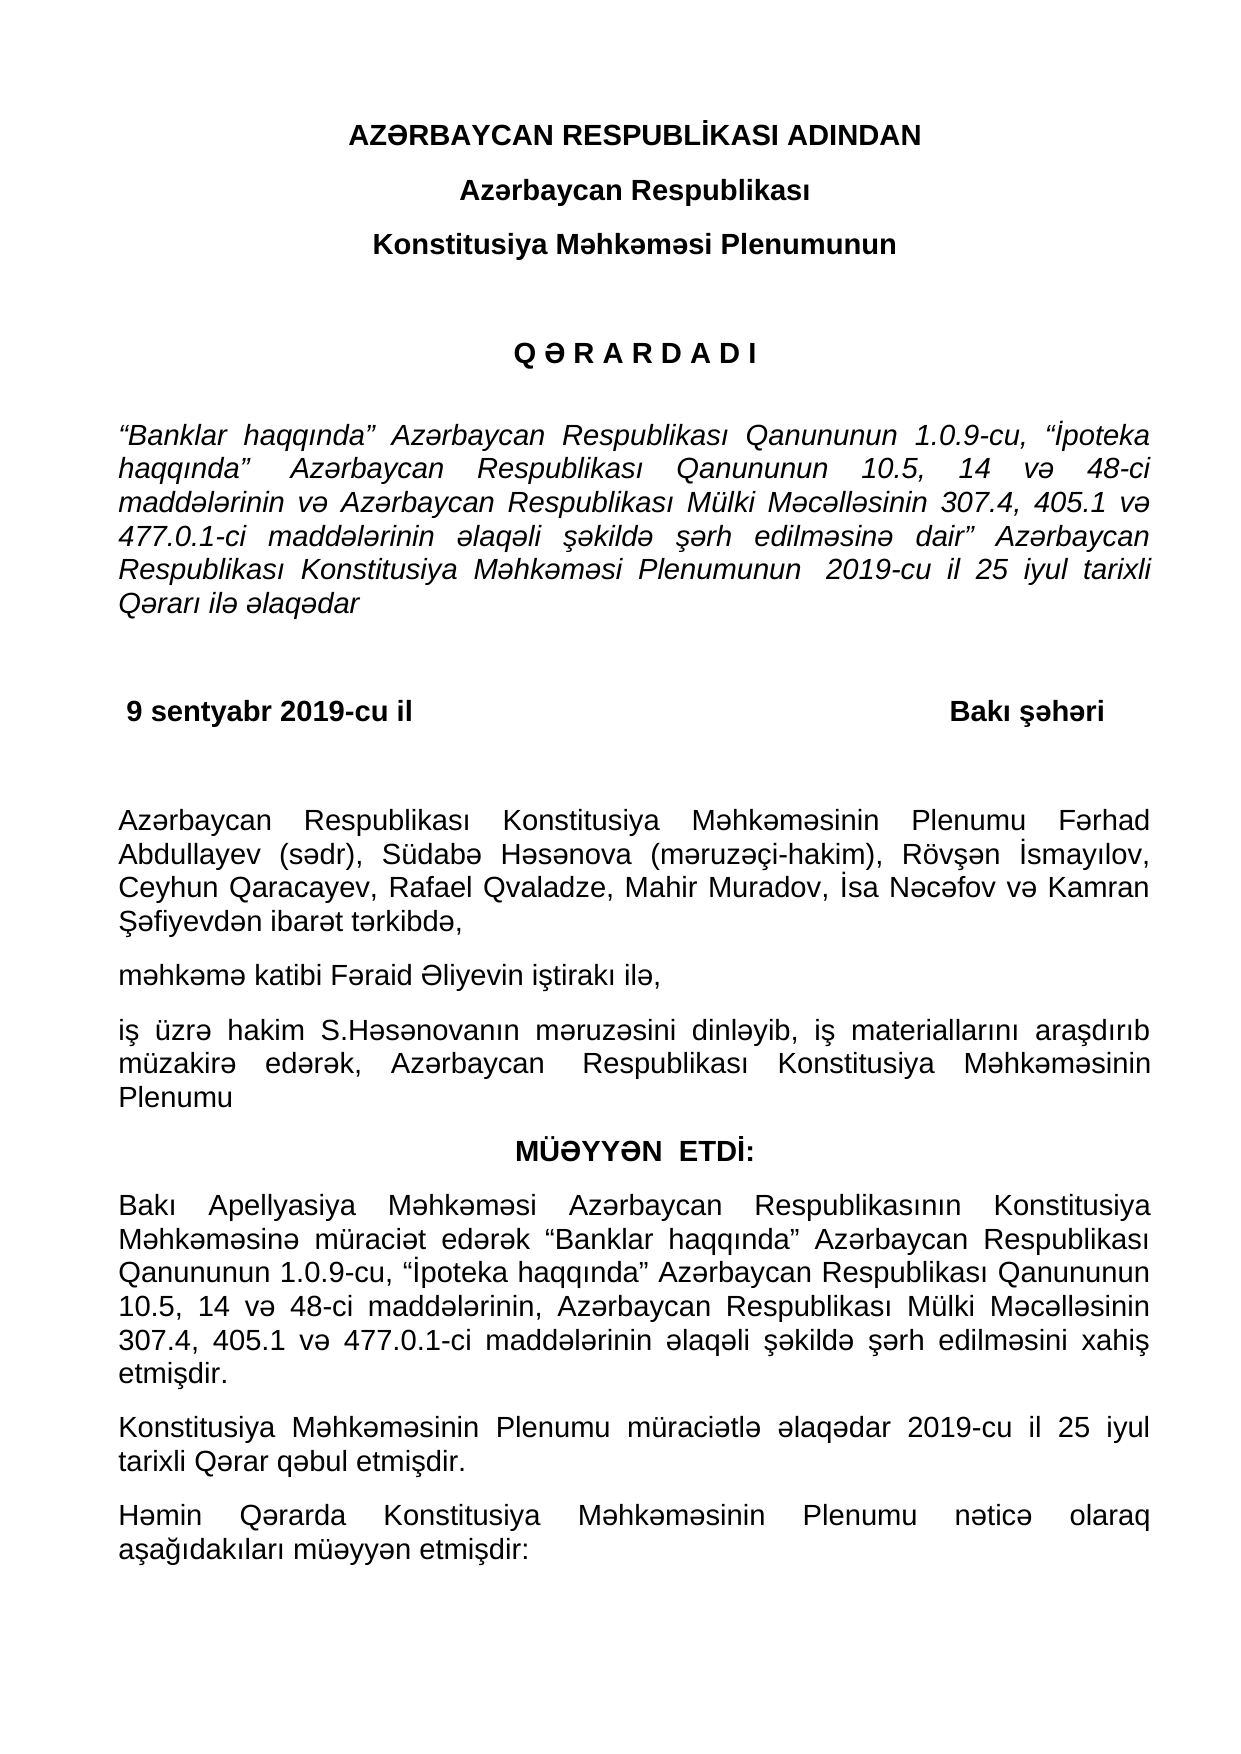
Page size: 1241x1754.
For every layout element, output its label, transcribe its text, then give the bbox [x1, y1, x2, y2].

text iş üzrə hakim S.Həsənovanın məruzəsini dinləyib, iş materiallarını araşdırıb müzakirə edərək, Azərbaycan Respublikası Konstitusiya Məhkəməsinin Plenumu [118, 1013, 1152, 1113]
text məhkəmə katibi Fəraid Əliyevin iştirakı ilə, [118, 958, 1152, 992]
text MÜƏYYƏN ETDİ: [118, 1134, 1152, 1168]
text Konstitusiya Məhkəməsi Plenumunun [118, 227, 1152, 260]
text “Banklar haqqında” Azərbaycan Respublikası Qanununun 1.0.9-cu, “İpoteka haqqında” Azərbaycan Respublikası Qanununun 10.5, 14 və 48-ci maddələrinin və Azərbaycan Respublikası Mülki Məcəlləsinin 307.4, 405.1 və 477.0.1-ci maddələrinin əlaqəli şəkildə şərh edilməsinə dair” Azərbaycan Respublikası Konstitusiya Məhkəməsi Plenumunun 2019-cu il 25 iyul tarixli Qərarı ilə əlaqədar [118, 418, 1152, 619]
text AZƏRBAYCAN RESPUBLİKASI ADINDAN [118, 118, 1152, 152]
text 9 sentyabr 2019-cu il Bakı şəhəri [118, 694, 1152, 728]
text Həmin Qərarda Konstitusiya Məhkəməsinin Plenumu nəticə olaraq aşağıdakıları müəyyən etmişdir: [118, 1498, 1152, 1566]
text Azərbaycan Respublikası [118, 172, 1152, 206]
text Q Ə R A R D A D I [118, 336, 1152, 397]
text Konstitusiya Məhkəməsinin Plenumu müraciətlə əlaqədar 2019-cu il 25 iyul tarixli Qərar qəbul etmişdir. [118, 1411, 1152, 1478]
text Azərbaycan Respublikası Konstitusiya Məhkəməsinin Plenumu Fərhad Abdullayev (sədr), Südabə Həsənova (məruzəçi-hakim), Rövşən İsmayılov, Ceyhun Qaracayev, Rafael Qvaladze, Mahir Muradov, İsa Nəcəfov və Kamran Şəfiyevdən ibarət tərkibdə, [118, 803, 1152, 937]
text Bakı Apellyasiya Məhkəməsi Azərbaycan Respublikasının Konstitusiya Məhkəməsinə müraciət edərək “Banklar haqqında” Azərbaycan Respublikası Qanununun 1.0.9-cu, “İpoteka haqqında” Azərbaycan Respublikası Qanununun 10.5, 14 və 48-ci maddələrinin, Azərbaycan Respublikası Mülki Məcəlləsinin 307.4, 405.1 və 477.0.1-ci maddələrinin əlaqəli şəkildə şərh edilməsini xahiş etmişdir. [118, 1188, 1152, 1390]
